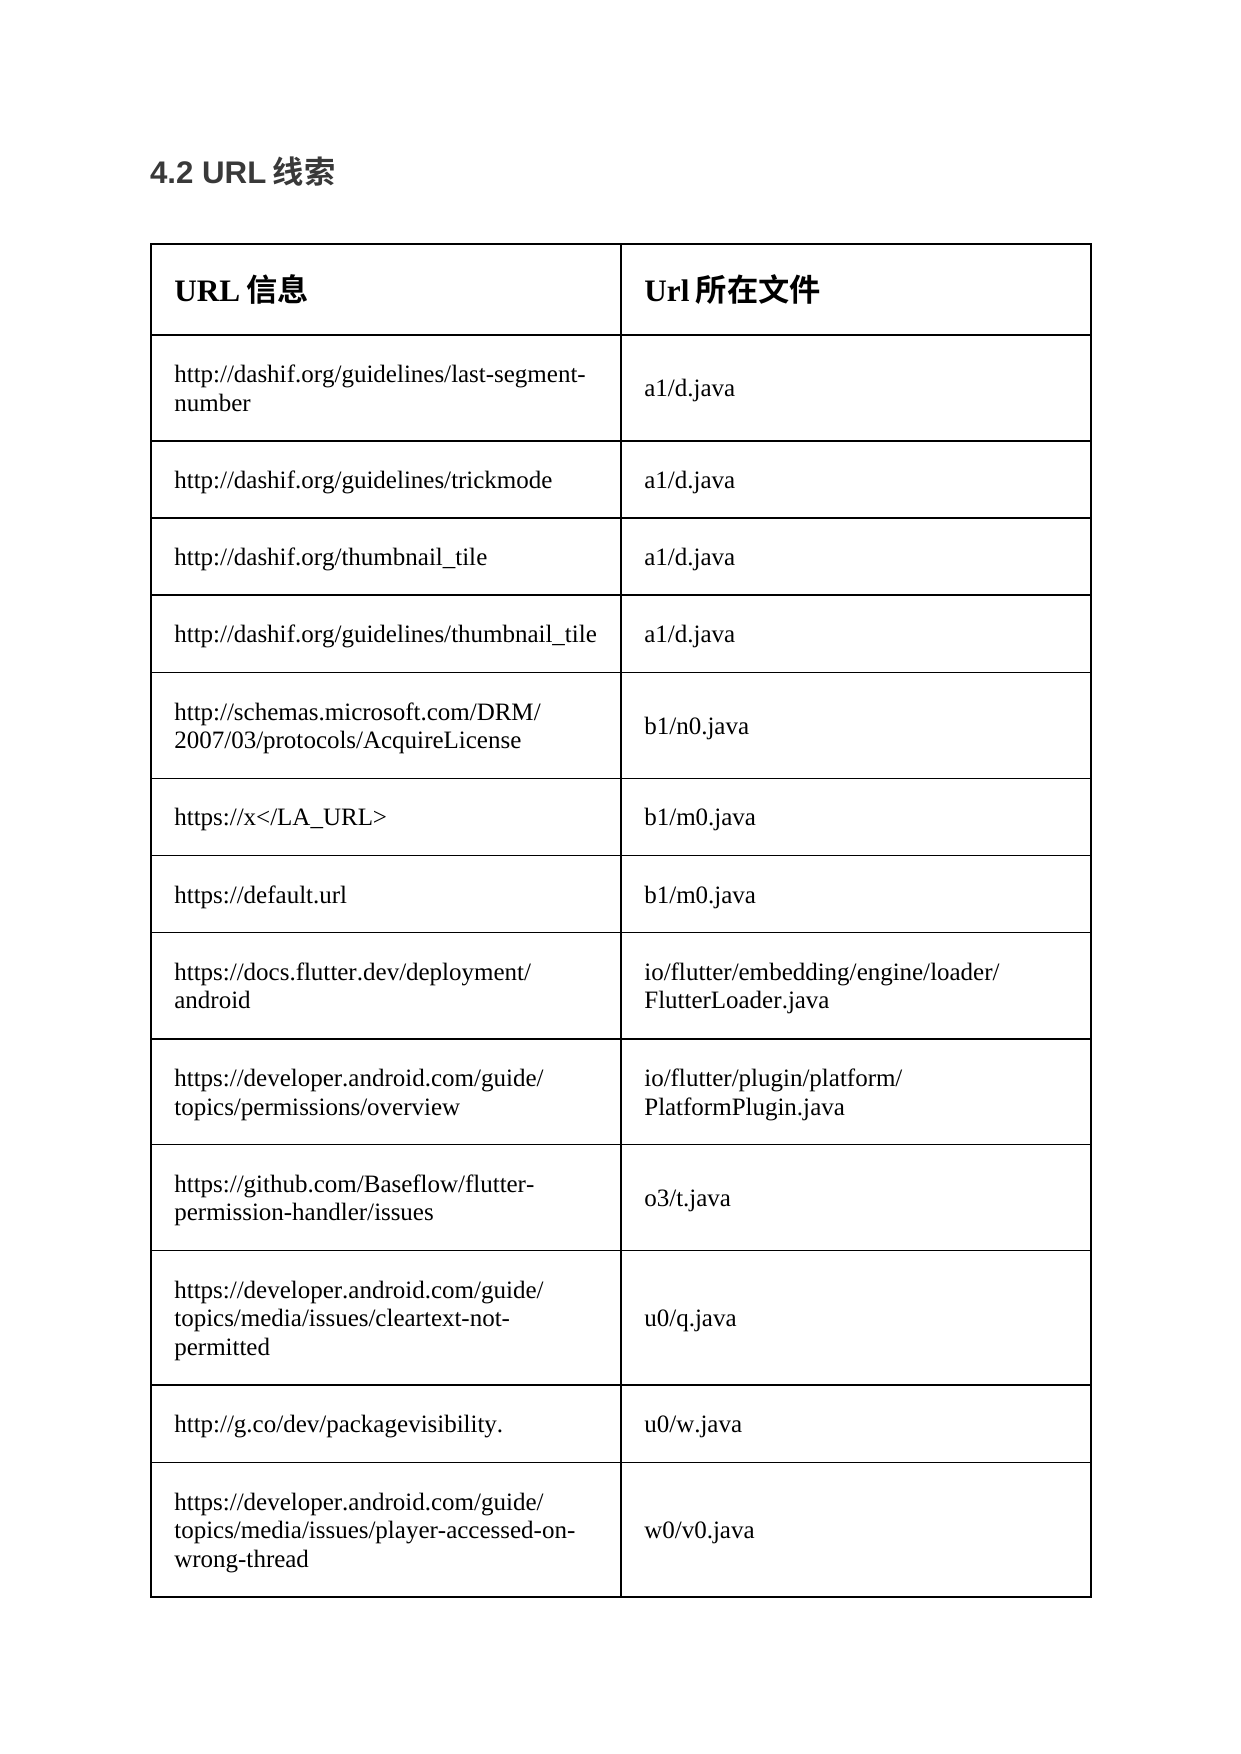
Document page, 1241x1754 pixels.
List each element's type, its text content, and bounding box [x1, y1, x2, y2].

table_cell io/flutter/plugin/platform/PlatformPlugin.java [622, 1040, 1090, 1144]
table_cell https://default.url [152, 856, 620, 932]
table_cell a1/d.java [622, 336, 1090, 440]
table_cell b1/n0.java [622, 673, 1090, 777]
table_cell https://developer.android.com/guide/topics/media/issues/cleartext-not-permitted [152, 1251, 620, 1384]
table_cell u0/q.java [622, 1251, 1090, 1384]
table_cell w0/v0.java [622, 1463, 1090, 1596]
table_cell b1/m0.java [622, 856, 1090, 932]
table_cell https://developer.android.com/guide/topics/permissions/overview [152, 1040, 620, 1144]
table_cell o3/t.java [622, 1145, 1090, 1250]
table_cell a1/d.java [622, 442, 1090, 517]
table_cell http://schemas.microsoft.com/DRM/2007/03/protocols/AcquireLicense [152, 673, 620, 777]
table_cell http://dashif.org/guidelines/thumbnail_tile [152, 596, 620, 672]
table_cell https://developer.android.com/guide/topics/media/issues/player-accessed-on-wrong-thread [152, 1463, 620, 1596]
table_header URL信息 [152, 245, 620, 334]
table_header Url所在文件 [622, 245, 1090, 334]
table_cell http://dashif.org/guidelines/trickmode [152, 442, 620, 517]
table_cell https://x</LA_URL> [152, 779, 620, 855]
table_cell a1/d.java [622, 519, 1090, 594]
table_cell a1/d.java [622, 596, 1090, 672]
table_cell http://g.co/dev/packagevisibility. [152, 1386, 620, 1462]
table_cell u0/w.java [622, 1386, 1090, 1462]
subtitle 4.2 URL线索 [150, 150, 1090, 193]
table_cell b1/m0.java [622, 779, 1090, 855]
table_cell http://dashif.org/guidelines/last-segment-number [152, 336, 620, 440]
table_cell https://github.com/Baseflow/flutter-permission-handler/issues [152, 1145, 620, 1250]
table_cell http://dashif.org/thumbnail_tile [152, 519, 620, 594]
table_cell https://docs.flutter.dev/deployment/android [152, 933, 620, 1038]
table_cell io/flutter/embedding/engine/loader/FlutterLoader.java [622, 933, 1090, 1038]
